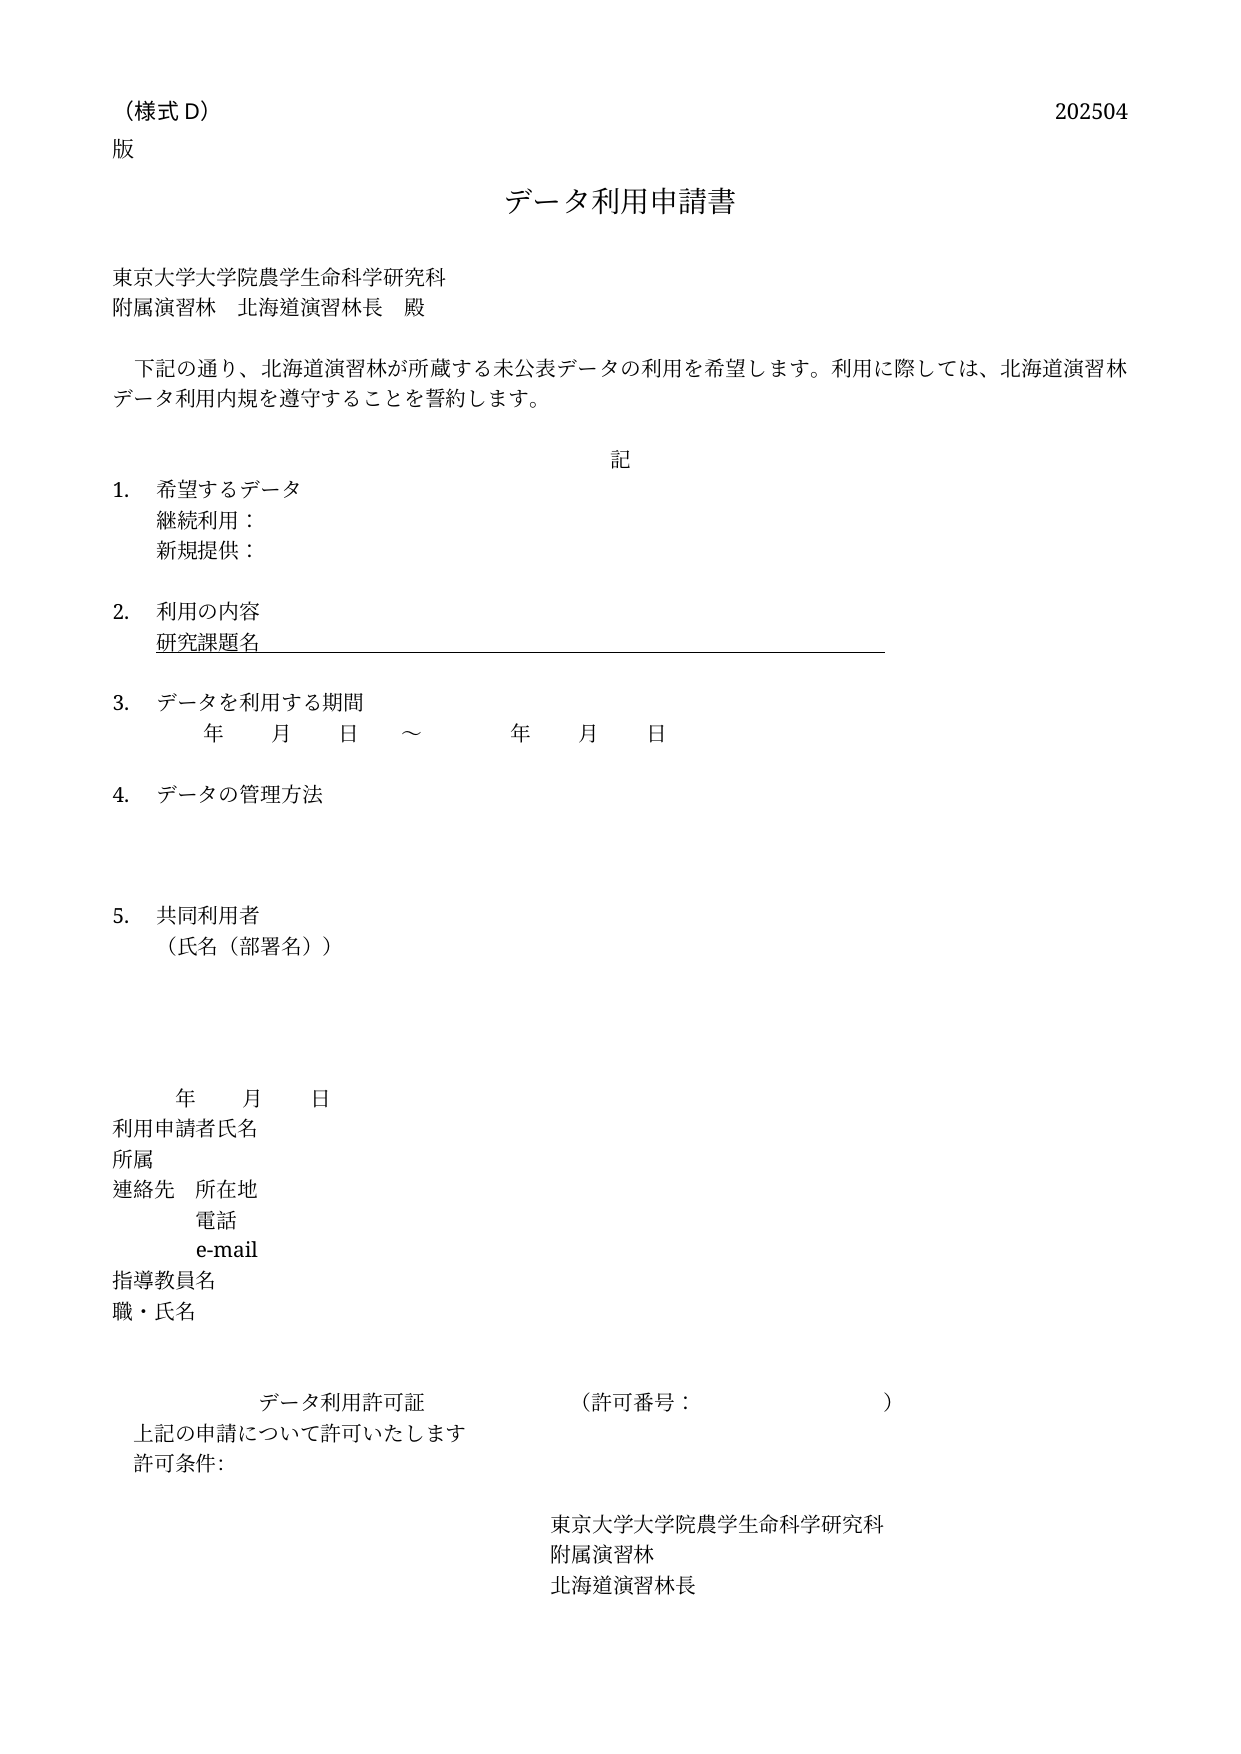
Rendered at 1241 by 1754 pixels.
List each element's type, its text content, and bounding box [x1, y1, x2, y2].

text 所属 [112, 1143, 1128, 1173]
text 利用申請者氏名 [112, 1113, 1128, 1143]
text 許可条件： [112, 1447, 1128, 1478]
text 電話 [112, 1204, 1128, 1234]
text 上記の申請について許可いたします [112, 1417, 1128, 1447]
subtitle 希望するデータ [112, 474, 1128, 504]
text 連絡先 所在地 [112, 1173, 1128, 1204]
text データ利用申請書 [112, 170, 1128, 231]
text 年 月 日 [112, 1082, 1128, 1113]
text 北海道演習林長 [112, 1569, 1128, 1599]
list 継続利用： [156, 504, 1128, 535]
text 研究課題名 [156, 626, 1128, 656]
text 附属演習林 北海道演習林長 殿 [112, 291, 1128, 322]
text 下記の通り、北海道演習林が所蔵する未公表データの利用を希望します。利用に際しては、北海道演習林データ利用内規を遵守することを誓約します。 [112, 352, 1128, 413]
text 職・氏名 [112, 1295, 1128, 1326]
list データの管理方法 [112, 778, 1128, 808]
subtitle 記 [112, 443, 1128, 474]
text 指導教員名 [112, 1265, 1128, 1295]
text 東京大学大学院農学生命科学研究科 [112, 1508, 1128, 1538]
text 年 月 日 ～ 年 月 日 [156, 717, 1128, 748]
list データを利用する期間 [112, 687, 1128, 717]
list 共同利用者 [112, 900, 1128, 930]
text 東京大学大学院農学生命科学研究科 [112, 261, 1128, 291]
text （氏名（部署名）） [156, 930, 1128, 961]
list 利用の内容 [112, 596, 1128, 626]
text データ利用許可証 （許可番号： ） [112, 1386, 1128, 1417]
text 附属演習林 [112, 1538, 1128, 1569]
text e-mail [112, 1234, 1128, 1265]
list 新規提供： [156, 535, 1128, 565]
